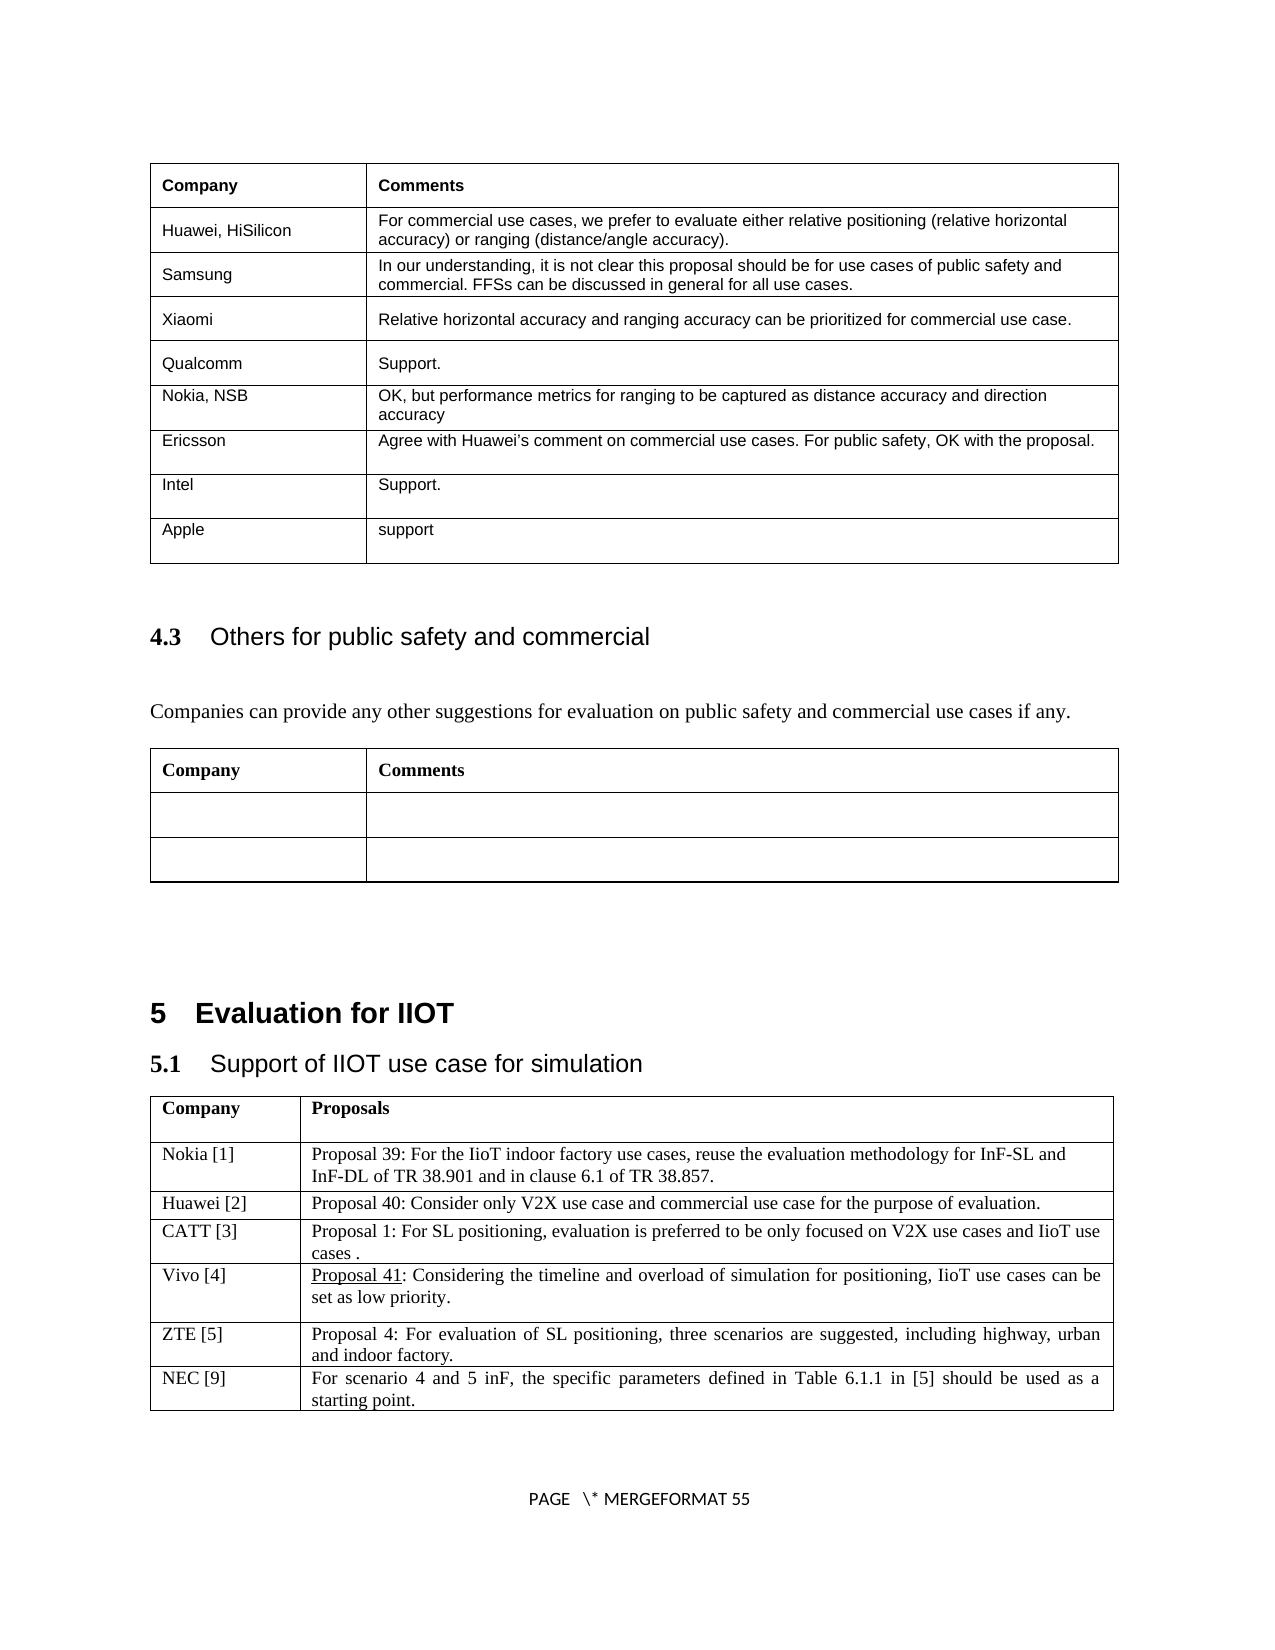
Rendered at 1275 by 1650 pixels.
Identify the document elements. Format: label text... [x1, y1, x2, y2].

table_header Comments [367, 749, 1118, 792]
table_cell Agree with Huawei’s comment on commercial use cases. For public safety, OK with the proposal. [367, 431, 1118, 474]
table_cell support [367, 519, 1118, 562]
table_cell [367, 838, 1118, 881]
table_cell Xiaomi [151, 297, 366, 340]
table_cell Vivo [4] [151, 1264, 300, 1322]
table_cell Support. [367, 475, 1118, 518]
subtitle Evaluation for IIOT [150, 996, 1125, 1030]
table_cell Nokia [1] [151, 1143, 300, 1191]
text Companies can provide any other suggestions for evaluation on public safety and commercial use cases if any. [150, 699, 1125, 723]
table_cell Ericsson [151, 431, 366, 474]
table_cell OK, but performance metrics for ranging to be captured as distance accuracy and direction accuracy [367, 386, 1118, 430]
table_cell [367, 793, 1118, 837]
table_cell CATT [3] [151, 1220, 300, 1263]
table_header Proposals [301, 1097, 1113, 1142]
table_cell Apple [151, 519, 366, 562]
table_header Company [151, 1097, 300, 1142]
table_header Company [151, 749, 366, 792]
table_cell [151, 793, 366, 837]
table_header Company [151, 164, 366, 207]
table_cell Relative horizontal accuracy and ranging accuracy can be prioritized for commercial use case. [367, 297, 1118, 340]
table_cell Qualcomm [151, 341, 366, 384]
subtitle Support of IIOT use case for simulation [150, 1048, 1125, 1077]
table_cell Nokia, NSB [151, 386, 366, 430]
table_cell [151, 838, 366, 881]
table_cell For commercial use cases, we prefer to evaluate either relative positioning (relative horizontal accuracy) or ranging (distance/angle accuracy). [367, 208, 1118, 252]
table_cell Huawei [2] [151, 1192, 300, 1219]
table_cell Samsung [151, 253, 366, 296]
table_cell Proposal 4: For evaluation of SL positioning, three scenarios are suggested, including highway, urban and indoor factory. [301, 1323, 1113, 1366]
table_cell Proposal 1: For SL positioning, evaluation is preferred to be only focused on V2X use cases and IioT use cases . [301, 1220, 1113, 1263]
table_header Comments [367, 164, 1118, 207]
table_cell Intel [151, 475, 366, 518]
table_cell NEC [9] [151, 1367, 300, 1410]
table_cell For scenario 4 and 5 inF, the specific parameters defined in Table 6.1.1 in [5] should be used as a starting point. [301, 1367, 1113, 1410]
subtitle Others for public safety and commercial [150, 622, 1125, 651]
table_cell Support. [367, 341, 1118, 384]
table_cell ZTE [5] [151, 1323, 300, 1366]
table_cell In our understanding, it is not clear this proposal should be for use cases of public safety and commercial. FFSs can be discussed in general for all use cases. [367, 253, 1118, 296]
table_cell Huawei, HiSilicon [151, 208, 366, 252]
